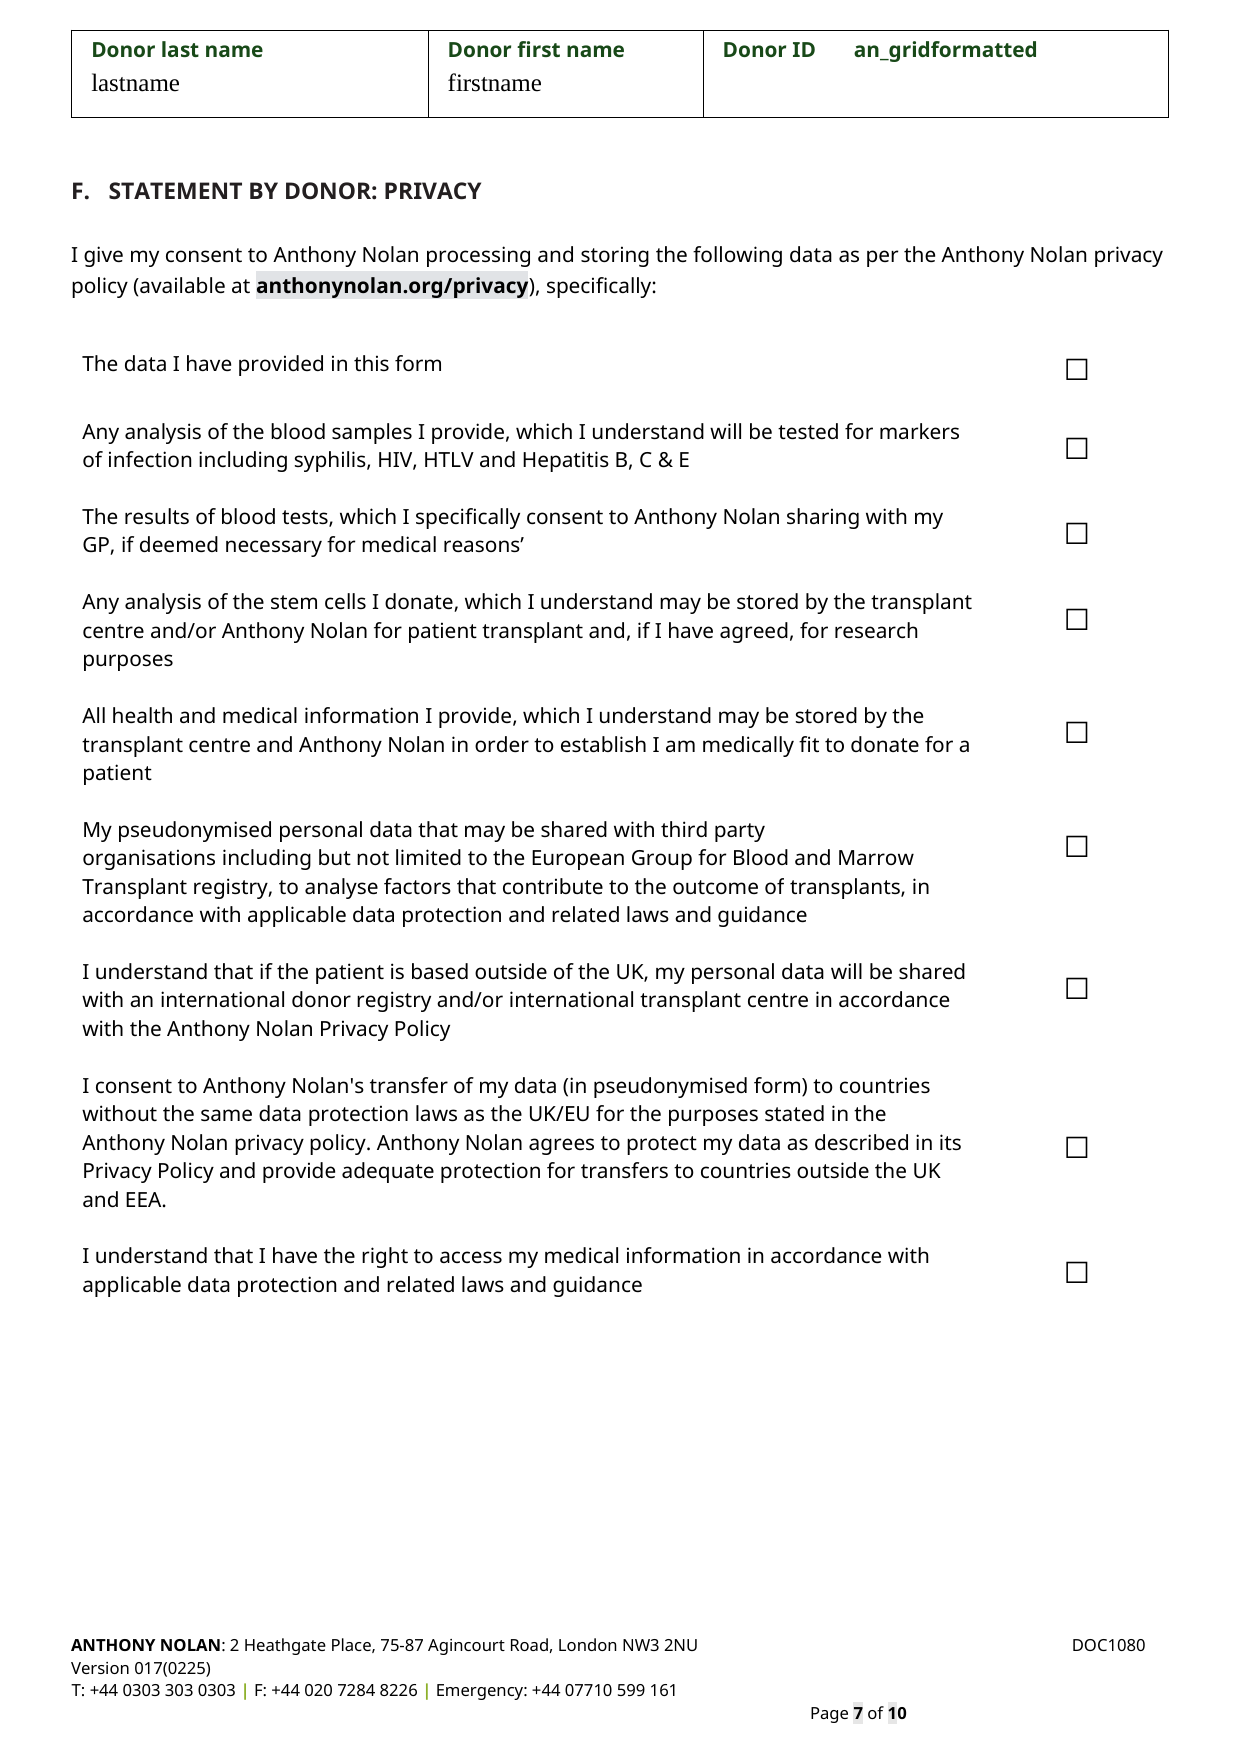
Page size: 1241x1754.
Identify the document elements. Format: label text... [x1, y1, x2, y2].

table_cell The results of blood tests, which I specifically consent to Anthony Nolan sharing with my GP, if deemed necessary for medical reasons’ [71, 474, 986, 559]
table_cell ☐ [986, 673, 1168, 787]
table_cell My pseudonymised personal data that may be shared with third party organisations including but not limited to the European Group for Blood and Marrow Transplant registry, to analyse factors that contribute to the outcome of transplants, in accordance with applicable data protection and related laws and guidance [71, 787, 986, 929]
table_cell ☐ [986, 474, 1168, 559]
table_cell I understand that I have the right to access my medical information in accordance with applicable data protection and related laws and guidance [71, 1213, 986, 1298]
table_cell Any analysis of the blood samples I provide, which I understand will be tested for markers of infection including syphilis, HIV, HTLV and Hepatitis B, C & E [71, 389, 986, 474]
list STATEMENT BY DONOR: PRIVACY [71, 175, 1169, 206]
table_cell ☐ [986, 1213, 1168, 1298]
table_cell Any analysis of the stem cells I donate, which I understand may be stored by the transplant centre and/or Anthony Nolan for patient transplant and, if I have agreed, for research purposes [71, 559, 986, 673]
table_cell I understand that if the patient is based outside of the UK, my personal data will be shared with an international donor registry and/or international transplant centre in accordance with the Anthony Nolan Privacy Policy I consent to Anthony Nolan's transfer of my data (in pseudonymised form) to countries without the same data protection laws as the UK/EU for the purposes stated in the Anthony Nolan privacy policy. Anthony Nolan agrees to protect my data as described in its Privacy Policy and provide adequate protection for transfers to countries outside the UK and EEA. [71, 929, 986, 1213]
table_cell ☐ ☐ [986, 929, 1168, 1213]
table_cell ☐ [986, 389, 1168, 474]
table_cell All health and medical information I provide, which I understand may be stored by the transplant centre and Anthony Nolan in order to establish I am medically fit to donate for a patient [71, 673, 986, 787]
table_header ☐ [986, 349, 1168, 388]
table_header The data I have provided in this form [71, 349, 986, 388]
table_cell ☐ [986, 559, 1168, 673]
table_cell ☐ [986, 787, 1168, 929]
text I give my consent to Anthony Nolan processing and storing the following data as per the Anthony Nolan privacy policy (available at anthonynolan.org/privacy), specifically: [71, 240, 1169, 299]
